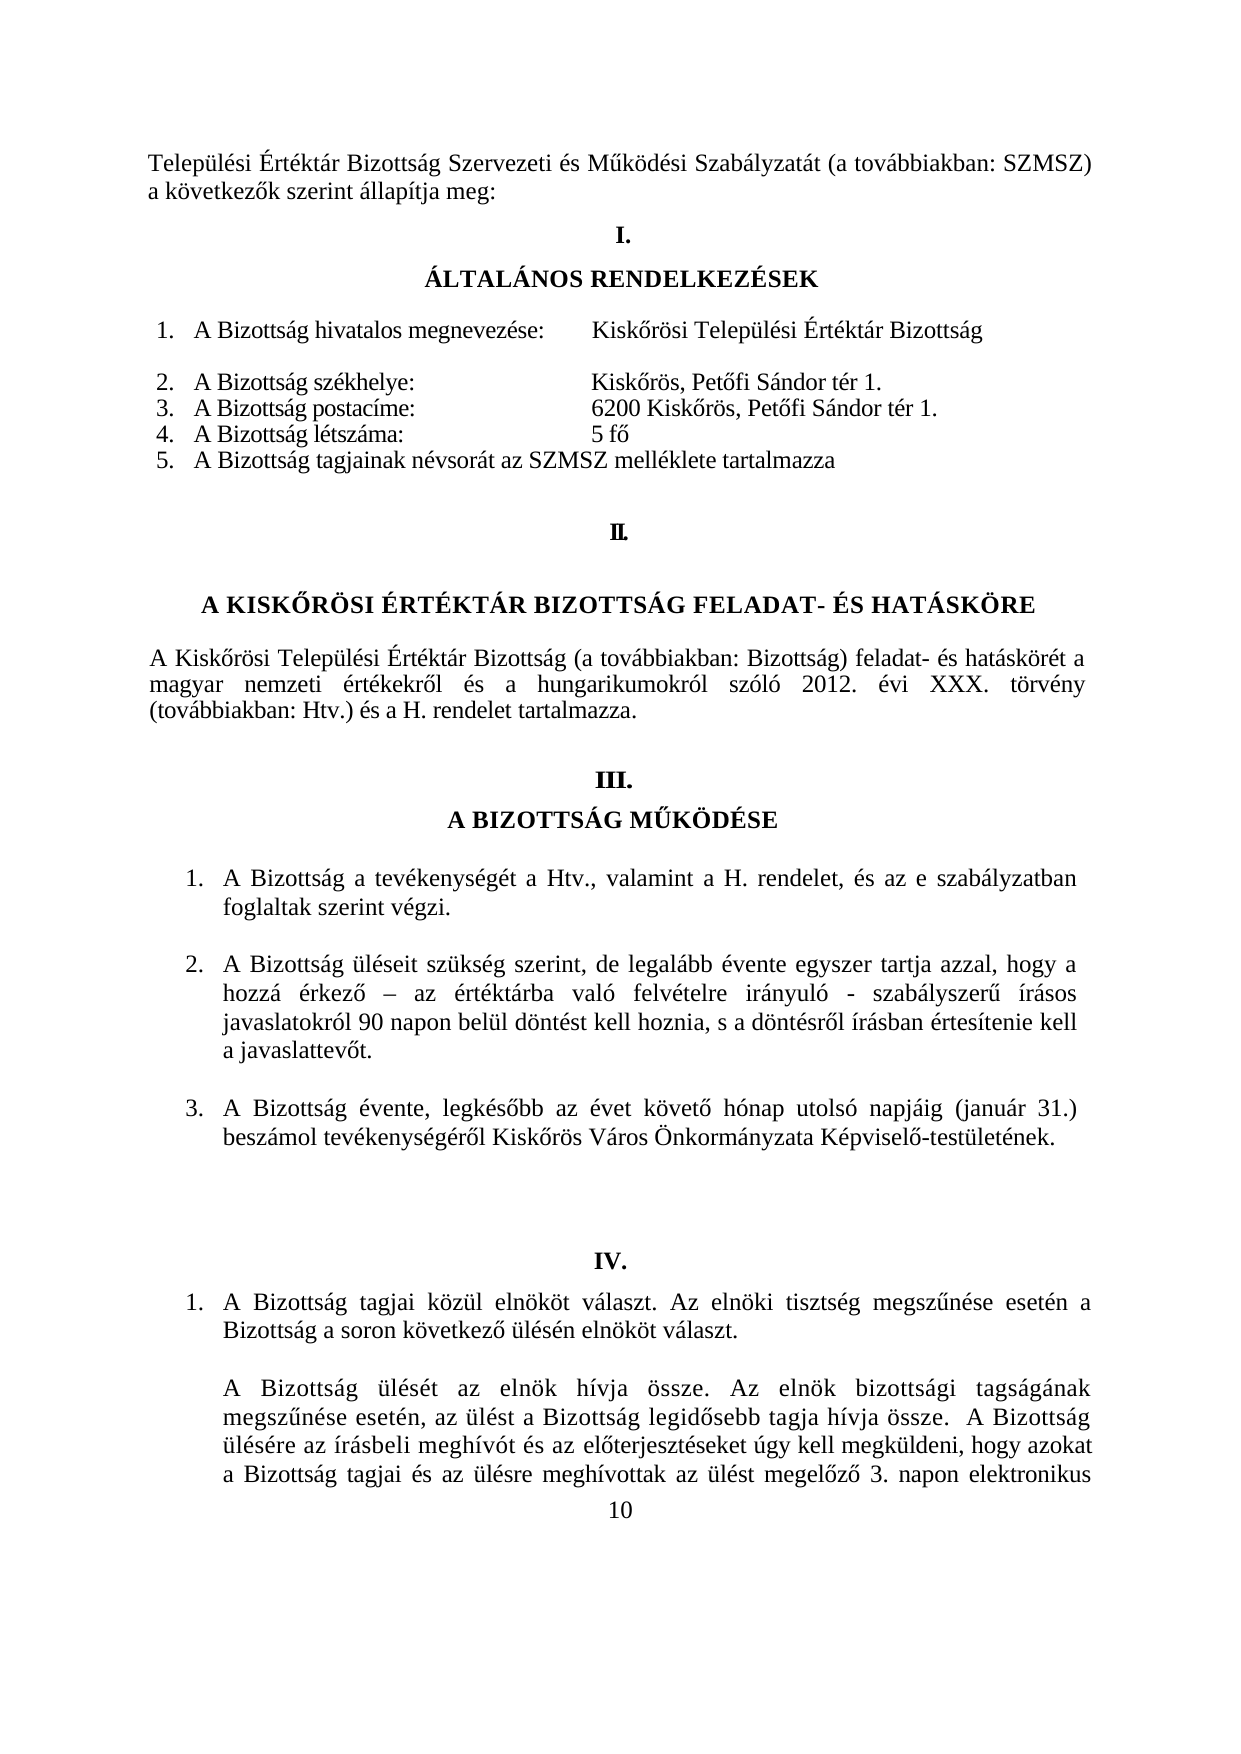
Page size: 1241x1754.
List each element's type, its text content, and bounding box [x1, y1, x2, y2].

list A Bizottság a tevékenységét a Htv., valamint a H. rendelet, és az e szabályzatban foglaltak szerint végzi. [185, 863, 1078, 921]
text ÁLTALÁNOS RENDELKEZÉSEK [144, 266, 1099, 292]
text A BIZOTTSÁG MŰKÖDÉSE [148, 806, 1078, 834]
list A Bizottság létszáma: 5 fő [156, 422, 1092, 448]
text I. [373, 223, 798, 249]
text A KISKŐRÖSI ÉRTÉKTÁR BIZOTTSÁG FELADAT- ÉS HATÁSKÖRE [148, 591, 1090, 619]
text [223, 1373, 1092, 1488]
list A Bizottság hivatalos megnevezése: Kiskőrösi Települési Értéktár Bizottság [156, 318, 1092, 344]
list A Bizottság tagjainak névsorát az SZMSZ melléklete tartalmazza [156, 448, 1092, 474]
list A Bizottság székhelye: Kiskőrös, Petőfi Sándor tér 1. [156, 370, 1092, 396]
list A Bizottság évente, legkésőbb az évet követő hónap utolsó napjáig (január 31.) beszámol tevékenységéről Kiskőrös Város Önkormányzata Képviselő-testületének. [185, 1093, 1078, 1151]
text A Kiskőrösi Települési Értéktár Bizottság (a továbbiakban: Bizottság) feladat- és hatáskörét a magyar nemzeti értékekről és a hungarikumokról szóló 2012. évi XXX. törvény (továbbiakban: Htv.) és a H. rendelet tartalmazza. [149, 645, 1086, 723]
list A Bizottság üléseit szükség szerint, de legalább évente egyszer tartja azzal, hogy a hozzá érkező – az értéktárba való felvételre irányuló - szabályszerű írásos javaslatokról 90 napon belül döntést kell hoznia, s a döntésről írásban értesítenie kell a javaslattevőt. [185, 949, 1078, 1064]
text III. [148, 765, 1081, 794]
text IV. [148, 1248, 1073, 1274]
list A Bizottság postacíme: 6200 Kiskőrös, Petőfi Sándor tér 1. [156, 396, 1092, 422]
list A Bizottság tagjai közül elnököt választ. Az elnöki tisztség megszűnése esetén a Bizottság a soron következő ülésén elnököt választ. [185, 1287, 1092, 1344]
text II. [148, 517, 1092, 545]
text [148, 148, 1092, 205]
